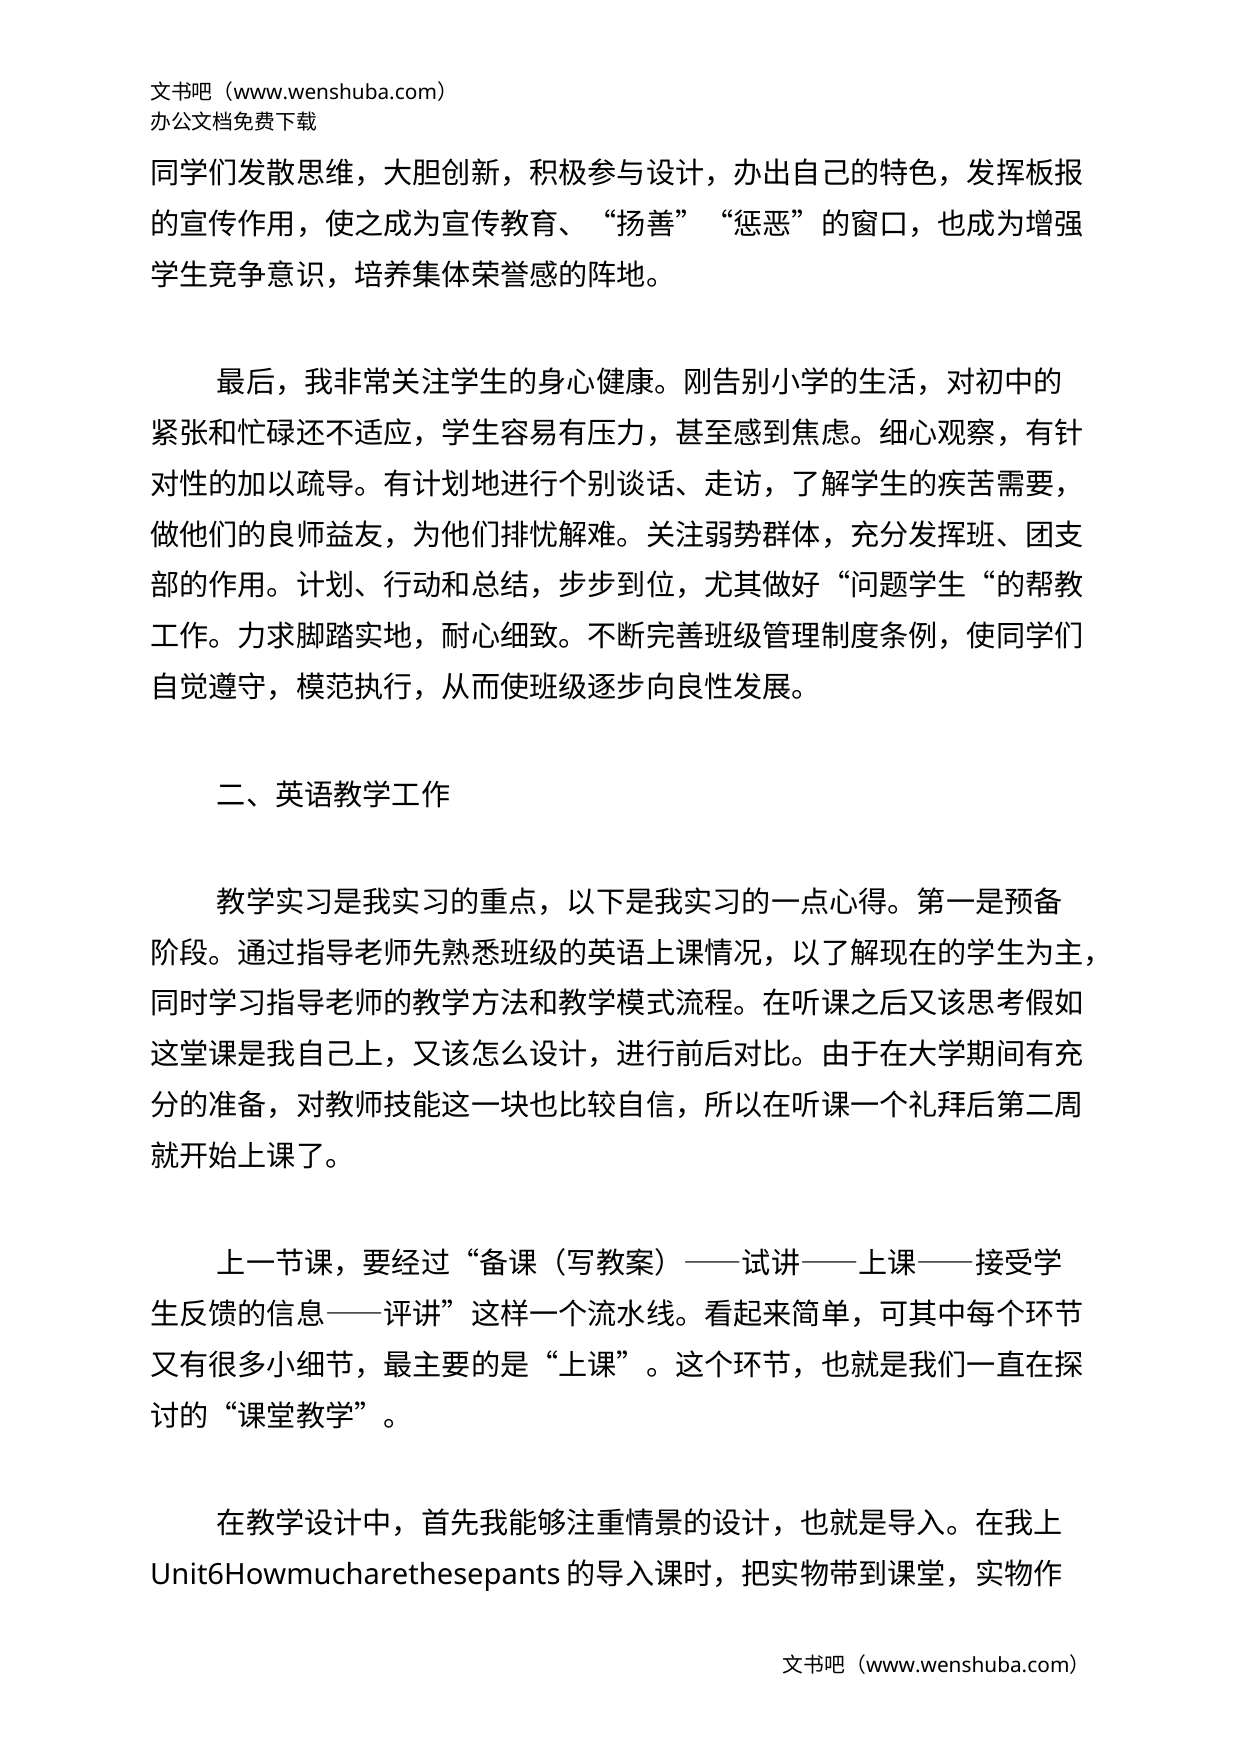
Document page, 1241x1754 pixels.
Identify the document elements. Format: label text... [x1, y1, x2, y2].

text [150, 150, 1090, 294]
text 教学实习是我实习的重点，以下是我实习的一点心得。第一是预备阶段。通过指导老师先熟悉班级的英语上课情况，以了解现在的学生为主，同时学习指导老师的教学方法和教学模式流程。在听课之后又该思考假如这堂课是我自己上，又该怎么设计，进行前后对比。由于在大学期间有充分的准备，对教师技能这一块也比较自信，所以在听课一个礼拜后第二周就开始上课了。 [150, 879, 1090, 1174]
text 最后，我非常关注学生的身心健康。刚告别小学的生活，对初中的紧张和忙碌还不适应，学生容易有压力，甚至感到焦虑。细心观察，有针对性的加以疏导。有计划地进行个别谈话、走访，了解学生的疾苦需要，做他们的良师益友，为他们排忧解难。关注弱势群体，充分发挥班、团支部的作用。计划、行动和总结，步步到位，尤其做好“问题学生“的帮教工作。力求脚踏实地，耐心细致。不断完善班级管理制度条例，使同学们自觉遵守，模范执行，从而使班级逐步向良性发展。 [150, 359, 1090, 706]
text 二、英语教学工作 [150, 771, 1090, 813]
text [150, 1500, 1090, 1593]
text 上一节课，要经过“备课（写教案）——试讲——上课——接受学生反馈的信息——评讲”这样一个流水线。看起来简单，可其中每个环节又有很多小细节，最主要的是“上课”。这个环节，也就是我们一直在探讨的“课堂教学”。 [150, 1240, 1090, 1434]
